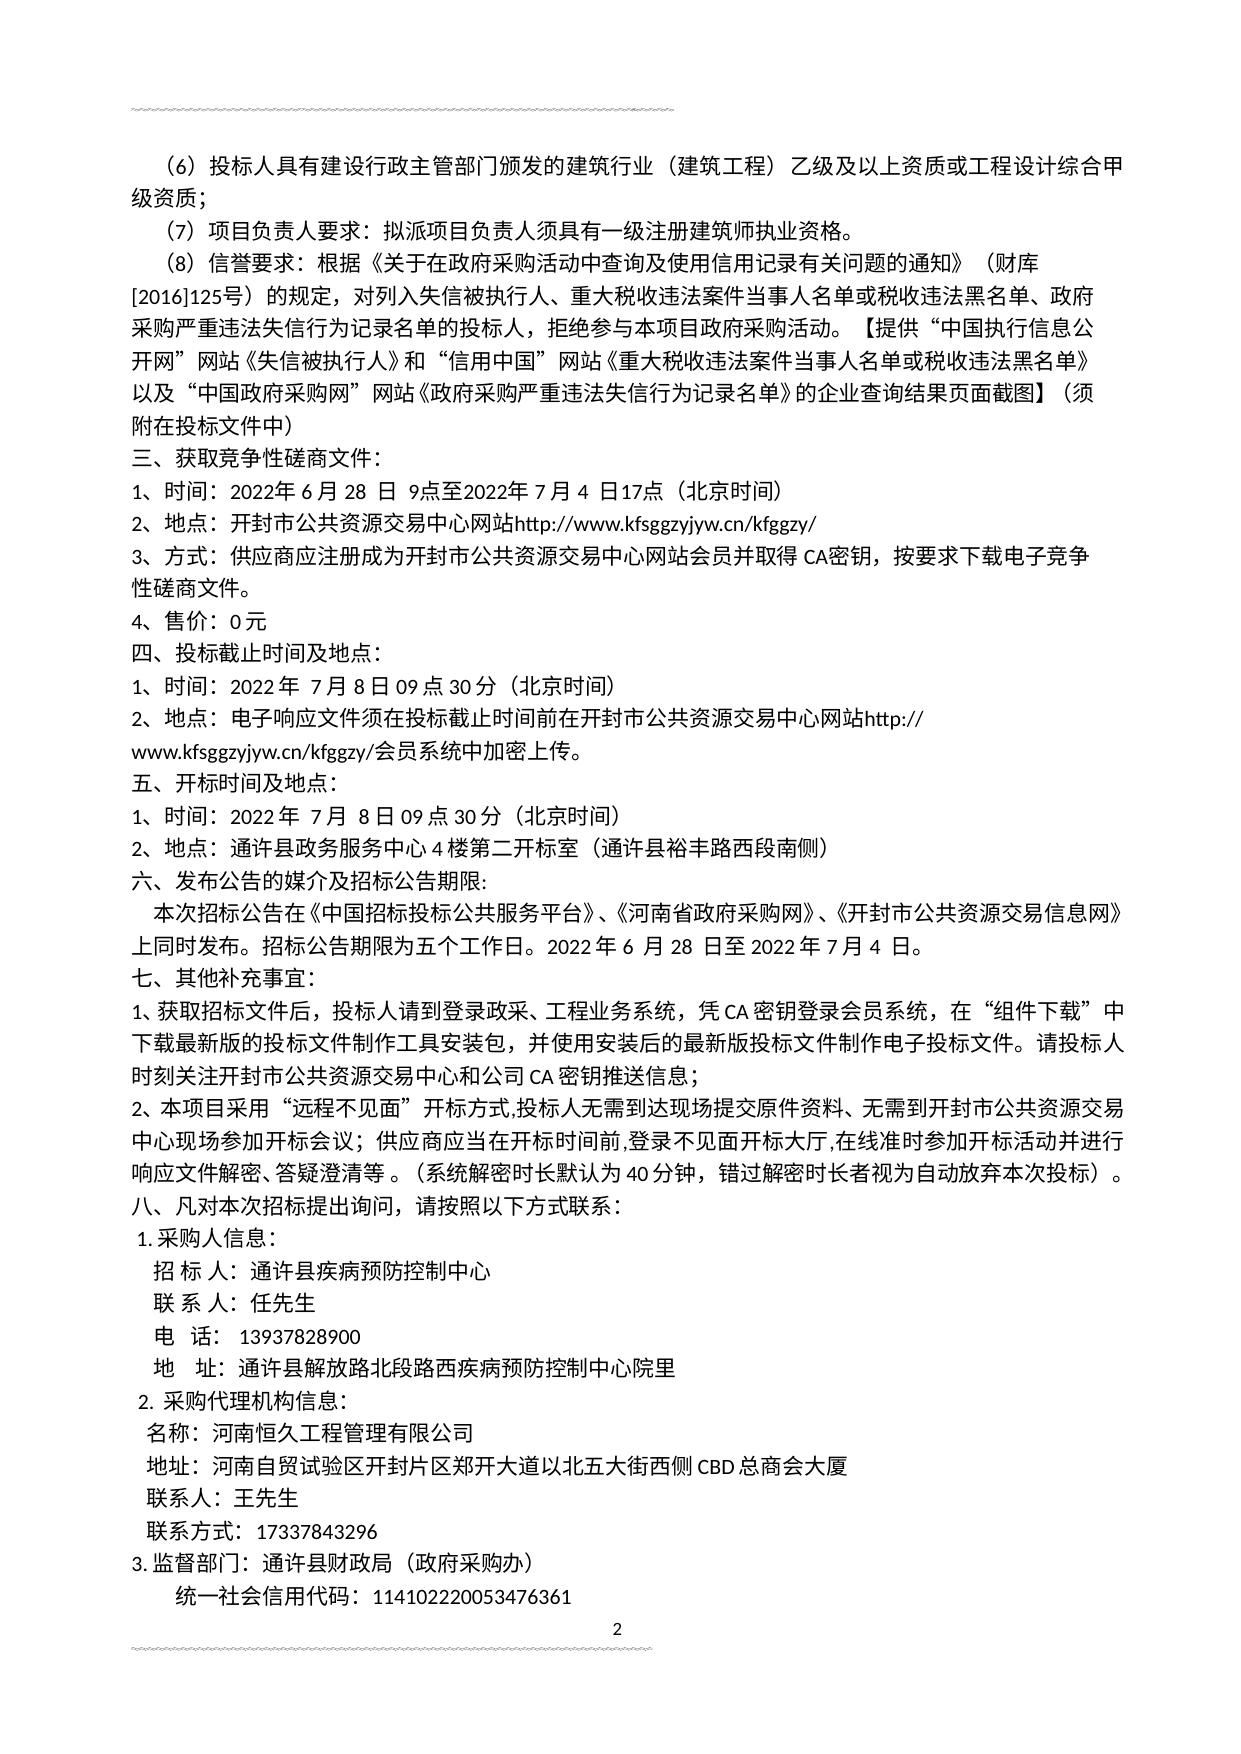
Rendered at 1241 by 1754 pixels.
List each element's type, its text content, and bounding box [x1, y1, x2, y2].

text 地 址：通许县解放路北段路西疾病预防控制中心院里 [131, 1371, 1125, 1404]
text 地址：河南自贸试验区开封片区郑开大道以北五大街西侧CBD总商会大厦 [131, 1469, 1125, 1501]
text 联 系 人：任先生 [131, 1306, 1125, 1339]
text 2、地点：通许县政务服务中心 4 楼第二开标室（通许县裕丰路西段南侧） [131, 819, 1125, 851]
text 名称：河南恒久工程管理有限公司 [131, 1436, 1125, 1469]
text 联系方式：17337843296 [131, 1534, 1125, 1566]
text 1、获取招标文件后，投标人请到登录政采、工程业务系统，凭CA密钥登录会员系统，在“组件下载”中下载最新版的投标文件制作工具安装包，并使用安装后的最新版投标文件制作电子投标文件。请投标人时刻关注开封市公共资源交易中心和公司CA密钥推送信息； [131, 981, 1125, 1079]
text 联系人：王先生 [131, 1501, 1125, 1534]
text （7）项目负责人要求：拟派项目负责人须具有一级注册建筑师执业资格。 [131, 201, 1094, 234]
text 1、时间：2022年 7 月 8 日09点30分（北京时间） [131, 656, 1125, 689]
text （8）信誉要求：根据《关于在政府采购活动中查询及使用信用记录有关问题的通知》（财库[2016]125号）的规定，对列入失信被执行人、重大税收违法案件当事人名单或税收违法黑名单、政府采购严重违法失信行为记录名单的投标人，拒绝参与本项目政府采购活动。【提供“中国执行信息公开网”网站《失信被执行人》和“信用中国”网站《重大税收违法案件当事人名单或税收违法黑名单》以及“中国政府采购网”网站《政府采购严重违法失信行为记录名单》的企业查询结果页面截图】（须附在投标文件中） [131, 234, 1094, 429]
text 1、时间：2022年 7 月 8 日09点30分（北京时间） [131, 786, 1125, 819]
text 3. 监督部门：通许县财政局（政府采购办） [131, 1566, 1125, 1599]
text 八、凡对本次招标提出询问，请按照以下方式联系： [131, 1209, 1125, 1241]
text 4、售价：0元 [131, 591, 1125, 624]
text 本次招标公告在《中国招标投标公共服务平台》、《河南省政府采购网》、《开封市公共资源交易信息网》上同时发布。招标公告期限为五个工作日。2022年 6 月 28 日至2022年 7 月 4 日。 [131, 884, 1125, 949]
text 七、其他补充事宜： [131, 949, 1125, 981]
text 2、本项目采用“远程不见面”开标方式,投标人无需到达现场提交原件资料、无需到开封市公共资源交易中心现场参加开标会议；供应商应当在开标时间前,登录不见面开标大厅,在线准时参加开标活动并进行响应文件解密、答疑澄清等 。（系统解密时长默认为40分钟，错过解密时长者视为自动放弃本次投标）。 [131, 1079, 1125, 1209]
list 采购代理机构信息： [138, 1404, 1125, 1436]
text （6）投标人具有建设行政主管部门颁发的建筑行业（建筑工程）乙级及以上资质或工程设计综合甲级资质； [131, 136, 1125, 201]
text 2、地点：开封市公共资源交易中心网站http://www.kfsggzyjyw.cn/kfggzy/ [131, 494, 1094, 526]
text 1. 采购人信息： [131, 1241, 1125, 1274]
text 2、地点：电子响应文件须在投标截止时间前在开封市公共资源交易中心网站http://www.kfsggzyjyw.cn/kfggzy/会员系统中加密上传。 [131, 689, 1094, 754]
text 电 话： 13937828900 [131, 1339, 1125, 1371]
text 1、时间：2022年 6 月 28 日 9点至2022年 7 月 4 日17点（北京时间） [131, 461, 1094, 494]
text 3、方式：供应商应注册成为开封市公共资源交易中心网站会员并取得 CA密钥，按要求下载电子竞争性磋商文件。 [131, 526, 1094, 591]
text 四、投标截止时间及地点： [131, 624, 1125, 656]
text 五、开标时间及地点： [131, 754, 1125, 786]
text 统一社会信用代码：114102220053476361 [131, 1599, 1125, 1631]
text 六、发布公告的媒介及招标公告期限: [131, 851, 1125, 884]
text 三、获取竞争性磋商文件： [131, 429, 1125, 461]
text 招 标 人：通许县疾病预防控制中心 [131, 1274, 1125, 1306]
